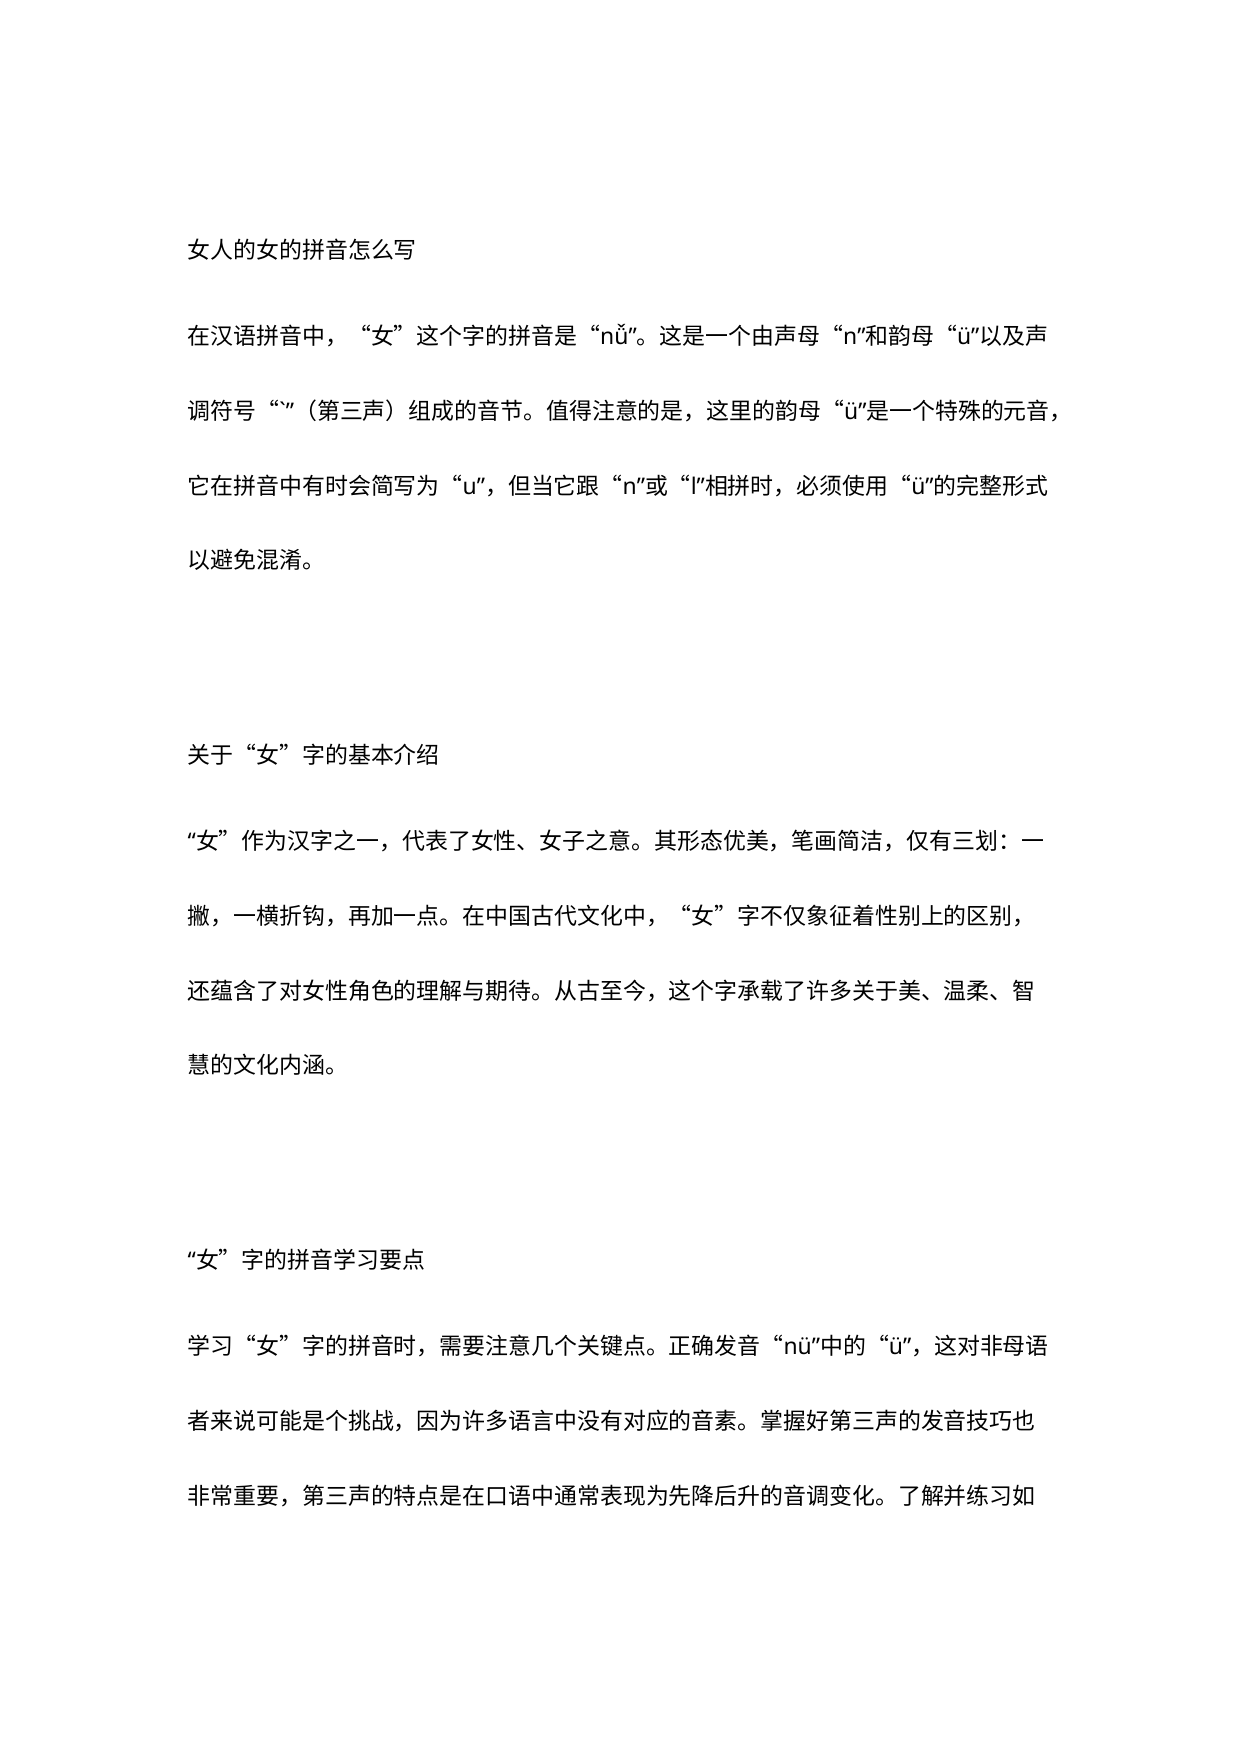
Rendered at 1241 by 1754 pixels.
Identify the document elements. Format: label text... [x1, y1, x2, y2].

text 女人的女的拼音怎么写 [187, 216, 1053, 281]
text “女”字的拼音学习要点 [187, 1226, 1053, 1291]
text “女”作为汉字之一，代表了女性、女子之意。其形态优美，笔画简洁，仅有三划：一撇，一横折钩，再加一点。在中国古代文化中，“女”字不仅象征着性别上的区别，还蕴含了对女性角色的理解与期待。从古至今，这个字承载了许多关于美、温柔、智慧的文化内涵。 [187, 807, 1053, 1096]
text 在汉语拼音中，“女”这个字的拼音是“nǚ”。这是一个由声母“n”和韵母“ü”以及声调符号“`”（第三声）组成的音节。值得注意的是，这里的韵母“ü”是一个特殊的元音，它在拼音中有时会简写为“u”，但当它跟“n”或“l”相拼时，必须使用“ü”的完整形式以避免混淆。 [187, 302, 1053, 591]
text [187, 1312, 1053, 1527]
text 关于“女”字的基本介绍 [187, 721, 1053, 786]
